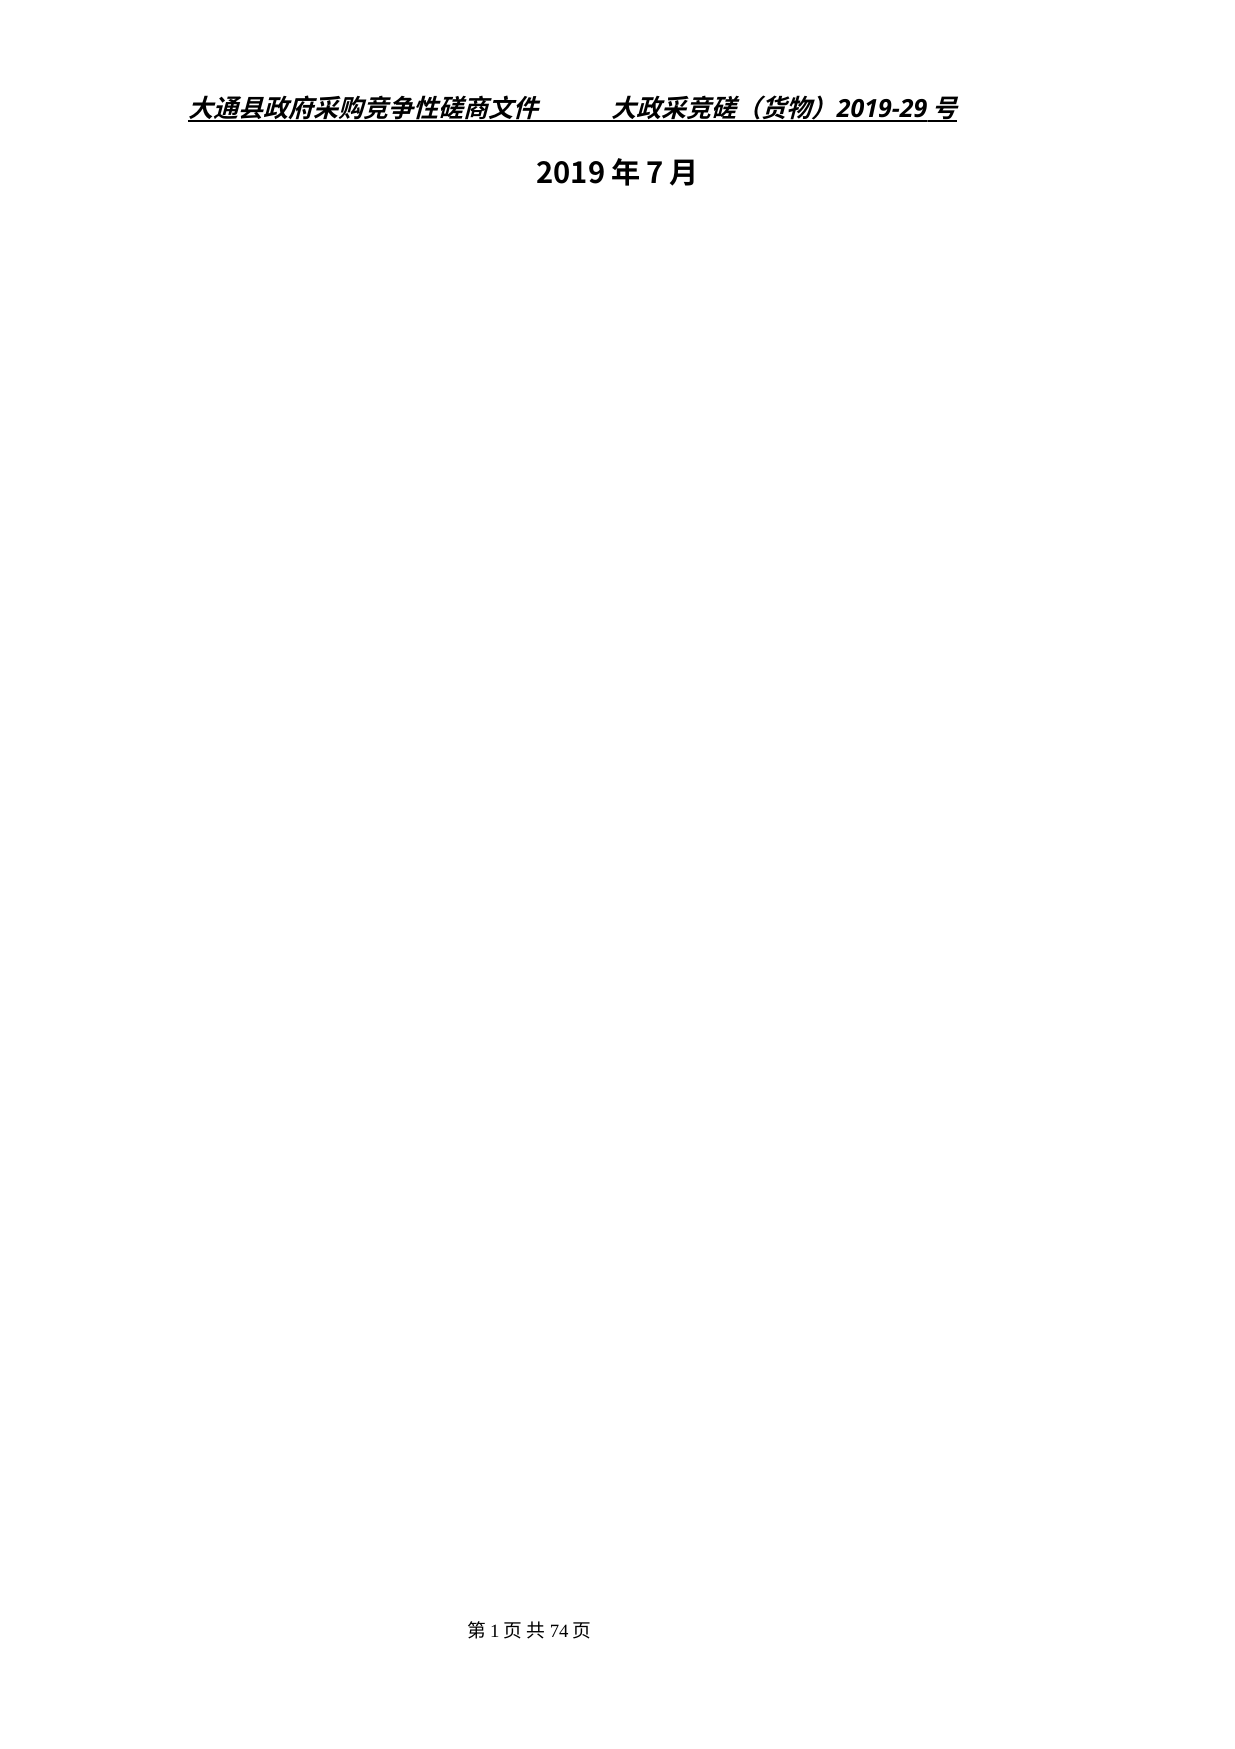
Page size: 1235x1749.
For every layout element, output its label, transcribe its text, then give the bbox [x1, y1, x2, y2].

text 2019年7月 [188, 150, 1046, 192]
